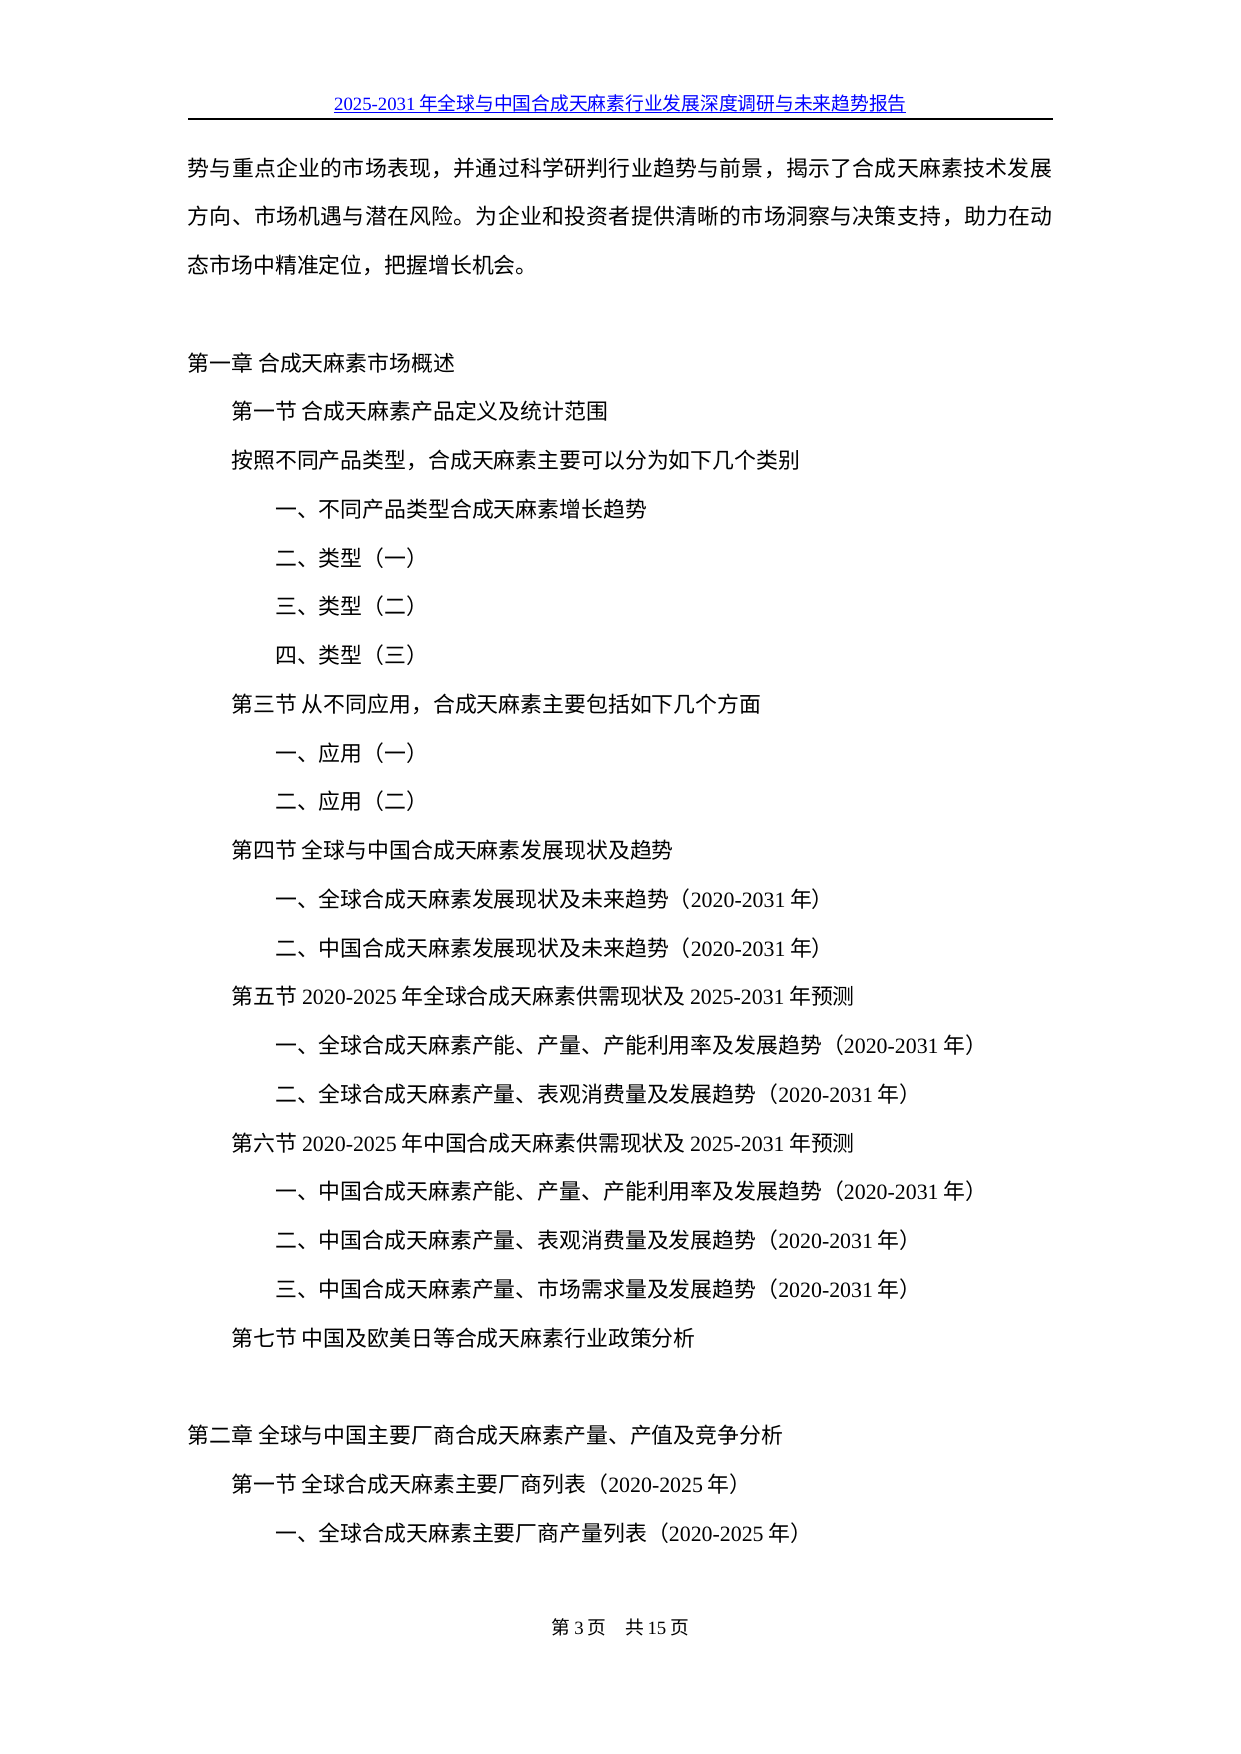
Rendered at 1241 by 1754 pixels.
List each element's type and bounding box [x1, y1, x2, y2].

text [187, 150, 1053, 1548]
